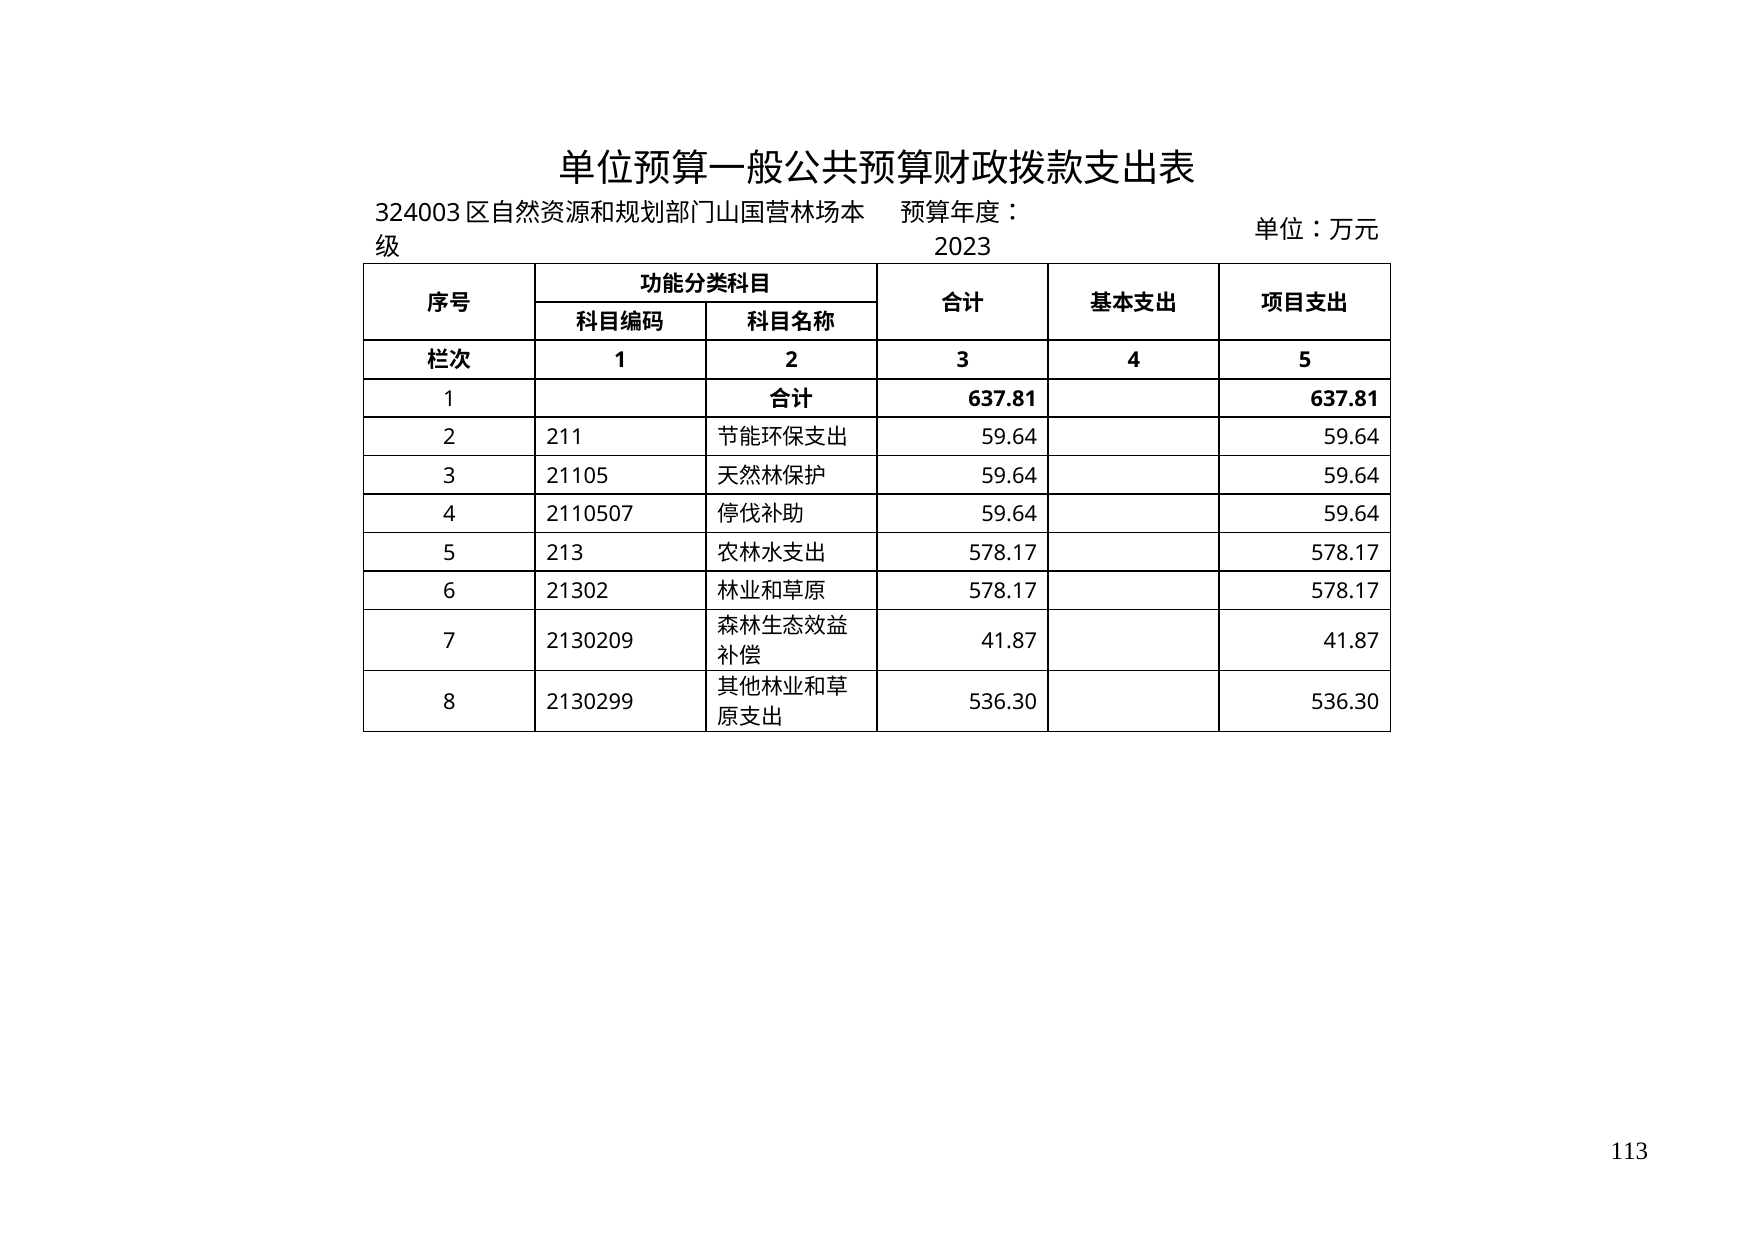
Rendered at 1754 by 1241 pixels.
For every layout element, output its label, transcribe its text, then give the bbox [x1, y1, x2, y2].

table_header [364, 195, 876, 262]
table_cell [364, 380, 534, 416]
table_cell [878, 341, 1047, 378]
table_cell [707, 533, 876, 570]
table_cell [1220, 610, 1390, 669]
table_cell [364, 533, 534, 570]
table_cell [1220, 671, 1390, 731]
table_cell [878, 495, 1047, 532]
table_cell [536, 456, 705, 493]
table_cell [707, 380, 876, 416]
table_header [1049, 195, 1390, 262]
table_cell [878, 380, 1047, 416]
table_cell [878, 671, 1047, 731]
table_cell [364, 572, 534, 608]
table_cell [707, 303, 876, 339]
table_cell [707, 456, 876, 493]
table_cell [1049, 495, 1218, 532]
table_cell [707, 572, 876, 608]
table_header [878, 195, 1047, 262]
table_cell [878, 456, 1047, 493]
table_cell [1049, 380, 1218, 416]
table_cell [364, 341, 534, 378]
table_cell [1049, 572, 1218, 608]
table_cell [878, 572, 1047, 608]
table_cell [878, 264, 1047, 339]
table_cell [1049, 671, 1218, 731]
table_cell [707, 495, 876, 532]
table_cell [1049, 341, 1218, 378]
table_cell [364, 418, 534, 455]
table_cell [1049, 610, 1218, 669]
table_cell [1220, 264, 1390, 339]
text 单位预算一般公共预算财政拨款支出表 [106, 142, 1648, 193]
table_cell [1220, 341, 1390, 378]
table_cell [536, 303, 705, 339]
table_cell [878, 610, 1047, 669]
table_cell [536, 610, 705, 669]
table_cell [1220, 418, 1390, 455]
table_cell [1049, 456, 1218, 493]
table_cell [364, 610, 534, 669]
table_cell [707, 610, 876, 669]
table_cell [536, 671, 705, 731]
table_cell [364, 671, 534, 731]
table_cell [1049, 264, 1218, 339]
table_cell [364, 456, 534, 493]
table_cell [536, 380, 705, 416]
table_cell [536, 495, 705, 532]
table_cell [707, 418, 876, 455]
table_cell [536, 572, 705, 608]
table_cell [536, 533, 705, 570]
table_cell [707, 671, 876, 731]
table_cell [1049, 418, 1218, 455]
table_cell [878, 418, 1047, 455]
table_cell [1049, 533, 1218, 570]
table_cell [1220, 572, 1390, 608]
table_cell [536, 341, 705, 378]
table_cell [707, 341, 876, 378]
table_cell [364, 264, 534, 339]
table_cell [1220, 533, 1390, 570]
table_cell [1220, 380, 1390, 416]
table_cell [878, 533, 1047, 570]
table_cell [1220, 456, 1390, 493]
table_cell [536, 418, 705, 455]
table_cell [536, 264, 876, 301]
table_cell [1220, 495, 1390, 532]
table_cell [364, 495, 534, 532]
